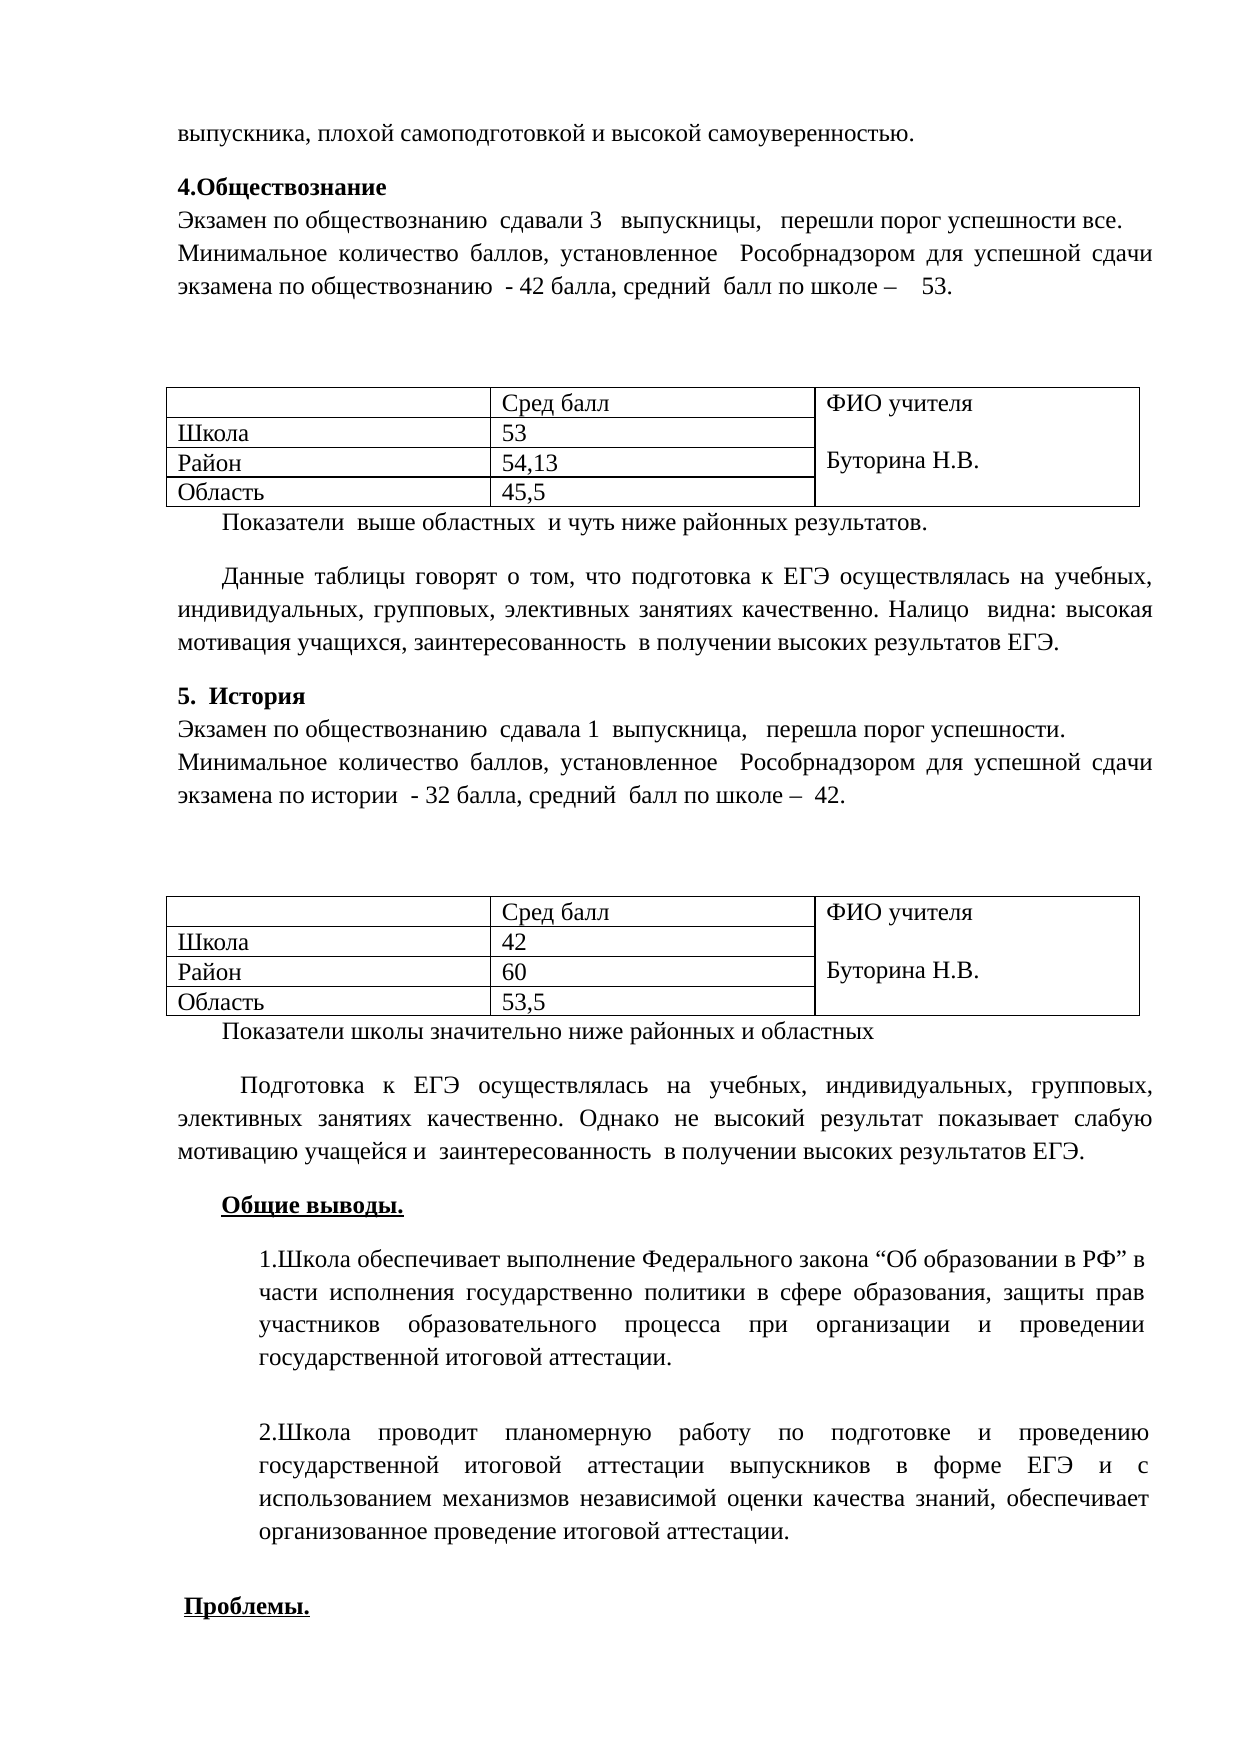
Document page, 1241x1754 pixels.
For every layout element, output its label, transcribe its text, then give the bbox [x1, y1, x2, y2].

text 5. История [177, 681, 1152, 710]
text 1.Школа обеспечивает выполнение Федерального закона “Об образовании в РФ” в части исполнения государственно политики в сфере образования, защиты прав участников образовательного процесса при организации и проведении государственной итоговой аттестации. [259, 1244, 1145, 1371]
text Минимальное количество баллов, установленное Рособрнадзором для успешной сдачи экзамена по обществознанию - 42 балла, средний балл по школе – 53. [177, 238, 1154, 300]
table_header [167, 897, 490, 926]
text 2.Школа проводит планомерную работу по подготовке и проведению государственной итоговой аттестации выпускников в форме ЕГЭ и с использованием механизмов независимой оценки качества знаний, обеспечивает организованное проведение итоговой аттестации. [259, 1417, 1149, 1544]
text Общие выводы. [221, 1190, 1152, 1219]
table_header [167, 388, 490, 417]
table_header ФИО учителя Буторина Н.В. [816, 388, 1139, 506]
table_cell 53 [491, 418, 814, 447]
table_cell Район [167, 957, 490, 986]
text Данные таблицы говорят о том, что подготовка к ЕГЭ осуществлялась на учебных, индивидуальных, групповых, элективных занятиях качественно. Налицо видна: высокая мотивация учащихся, заинтересованность в получении высоких результатов ЕГЭ. [177, 561, 1154, 656]
table_cell 54,13 [491, 448, 814, 476]
table_header ФИО учителя Буторина Н.В. [816, 897, 1139, 1015]
table_cell 53,5 [491, 987, 814, 1015]
table_cell Район [167, 448, 490, 476]
text Проблемы. [177, 1591, 1152, 1619]
text 4.Обществознание [177, 172, 1152, 201]
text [177, 118, 1154, 147]
table_cell Школа [167, 418, 490, 447]
table_cell 42 [491, 927, 814, 956]
text Показатели выше областных и чуть ниже районных результатов. [177, 507, 1154, 536]
table_cell Область [167, 987, 490, 1015]
text Показатели школы значительно ниже районных и областных [177, 1016, 1154, 1045]
table_cell Область [167, 478, 490, 506]
table_header Сред балл [491, 897, 814, 926]
text Подготовка к ЕГЭ осуществлялась на учебных, индивидуальных, групповых, элективных занятиях качественно. Однако не высокий результат показывает слабую мотивацию учащейся и заинтересованность в получении высоких результатов ЕГЭ. [177, 1070, 1154, 1165]
text Минимальное количество баллов, установленное Рособрнадзором для успешной сдачи экзамена по истории - 32 балла, средний балл по школе – 42. [177, 747, 1154, 809]
table_cell 45,5 [491, 478, 814, 506]
table_cell Школа [167, 927, 490, 956]
table_header Сред балл [491, 388, 814, 417]
table_cell 60 [491, 957, 814, 986]
text Экзамен по обществознанию сдавала 1 выпускница, перешла порог успешности. [177, 714, 1152, 743]
text Экзамен по обществознанию сдавали 3 выпускницы, перешли порог успешности все. [177, 205, 1152, 234]
